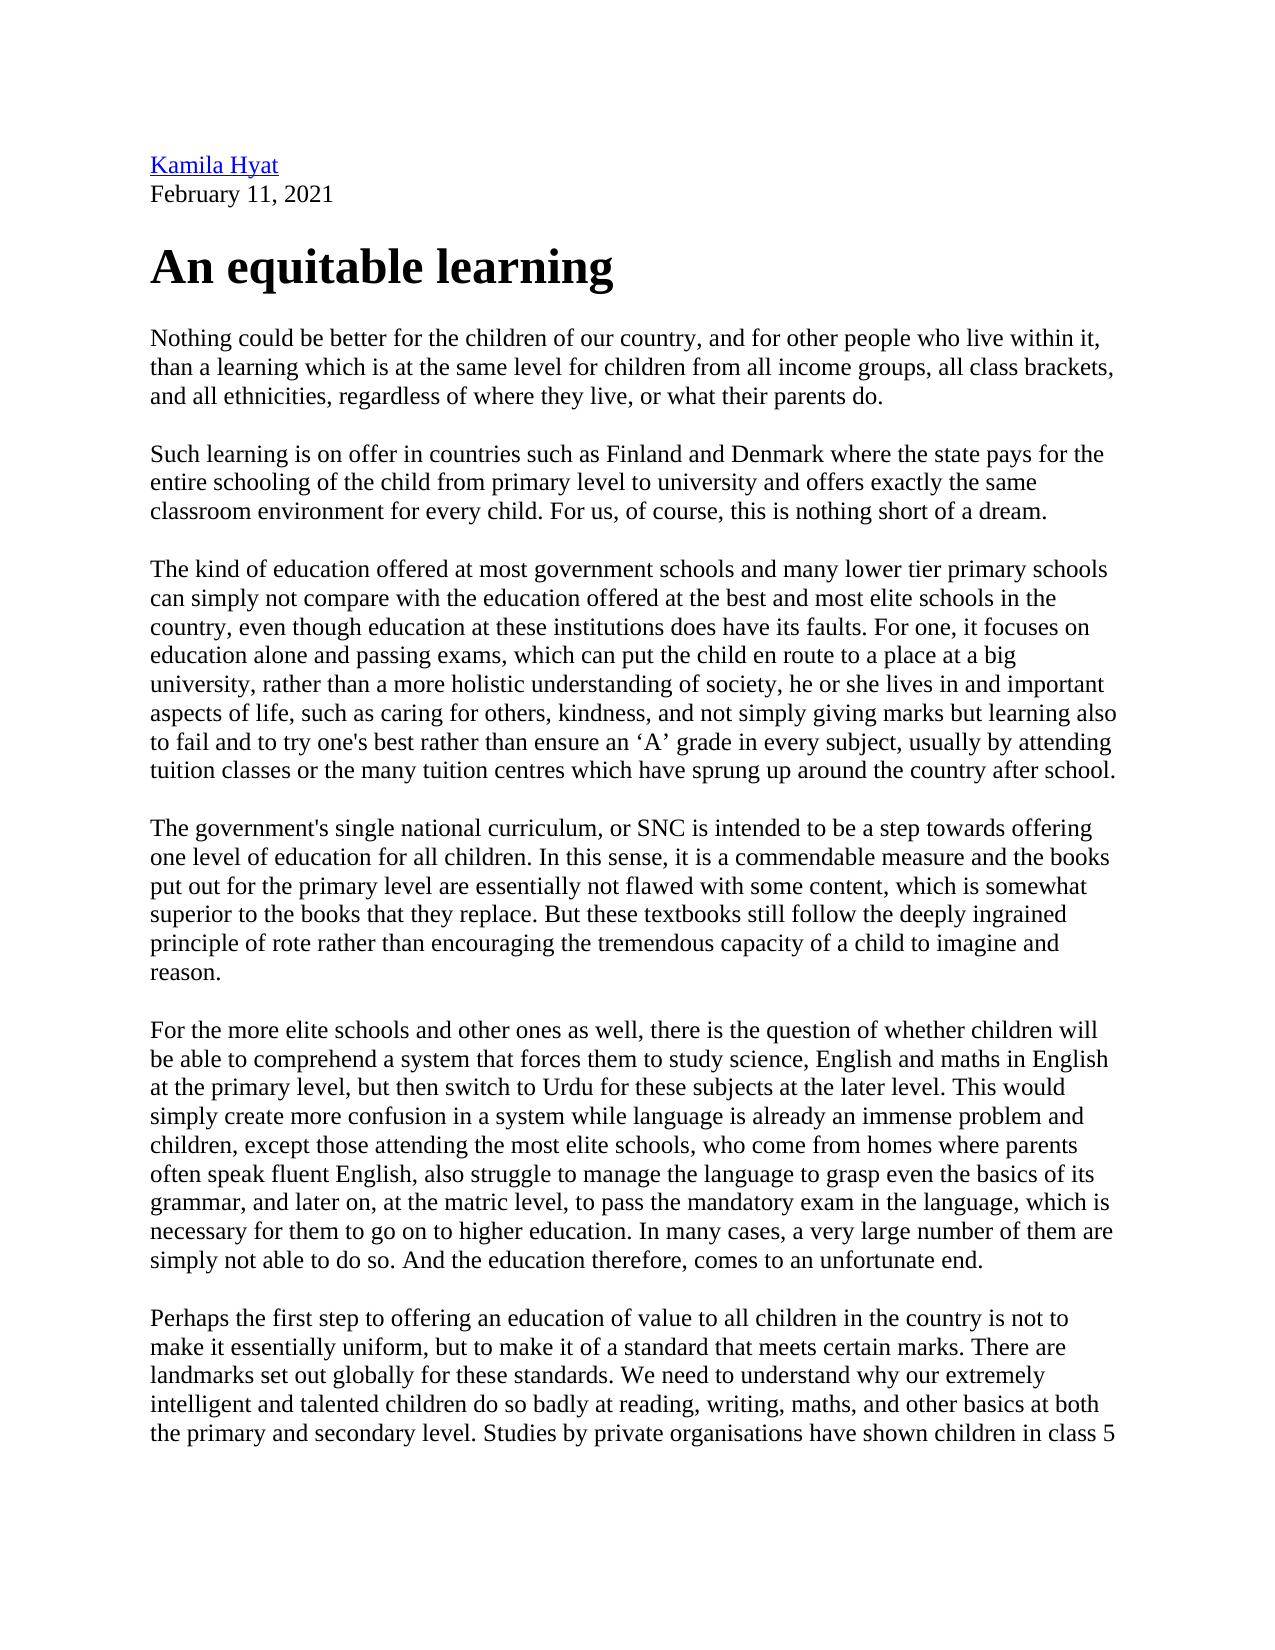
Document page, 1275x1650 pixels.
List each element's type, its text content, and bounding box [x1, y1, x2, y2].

text Nothing could be better for the children of our country, and for other people who live within it, than a learning which is at the same level for children from all income groups, all class brackets, and all ethnicities, regardless of where they live, or what their parents do. [150, 323, 1125, 409]
text Kamila Hyat [150, 150, 1125, 179]
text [150, 1303, 1125, 1447]
text February 11, 2021 [150, 179, 1125, 207]
text The kind of education offered at most government schools and many lower tier primary schools can simply not compare with the education offered at the best and most elite schools in the country, even though education at these institutions does have its faults. For one, it focuses on education alone and passing exams, which can put the child en route to a place at a big university, rather than a more holistic understanding of society, he or she lives in and important aspects of life, such as caring for others, kindness, and not simply giving marks but learning also to fail and to try one's best rather than ensure an ‘A’ grade in every subject, usually by attending tuition classes or the many tuition centres which have sprung up around the country after school. [150, 554, 1125, 784]
text Such learning is on offer in countries such as Finland and Denmark where the state pays for the entire schooling of the child from primary level to university and offers exactly the same classroom environment for every child. For us, of course, this is nothing short of a dream. [150, 439, 1125, 525]
text An equitable learning [150, 237, 1125, 294]
text For the more elite schools and other ones as well, there is the question of whether children will be able to comprehend a system that forces them to study science, English and maths in English at the primary level, but then switch to Urdu for these subjects at the later level. This would simply create more confusion in a system while language is already an immense problem and children, except those attending the most elite schools, who come from homes where parents often speak fluent English, also struggle to manage the language to grasp even the basics of its grammar, and later on, at the matric level, to pass the mandatory exam in the language, which is necessary for them to go on to higher education. In many cases, a very large number of them are simply not able to do so. And the education therefore, comes to an unfortunate end. [150, 1015, 1125, 1274]
text The government's single national curriculum, or SNC is intended to be a step towards offering one level of education for all children. In this sense, it is a commendable measure and the books put out for the primary level are essentially not flawed with some content, which is somewhat superior to the books that they replace. But these textbooks still follow the deeply ingrained principle of rote rather than encouraging the tremendous capacity of a child to imagine and reason. [150, 813, 1125, 986]
